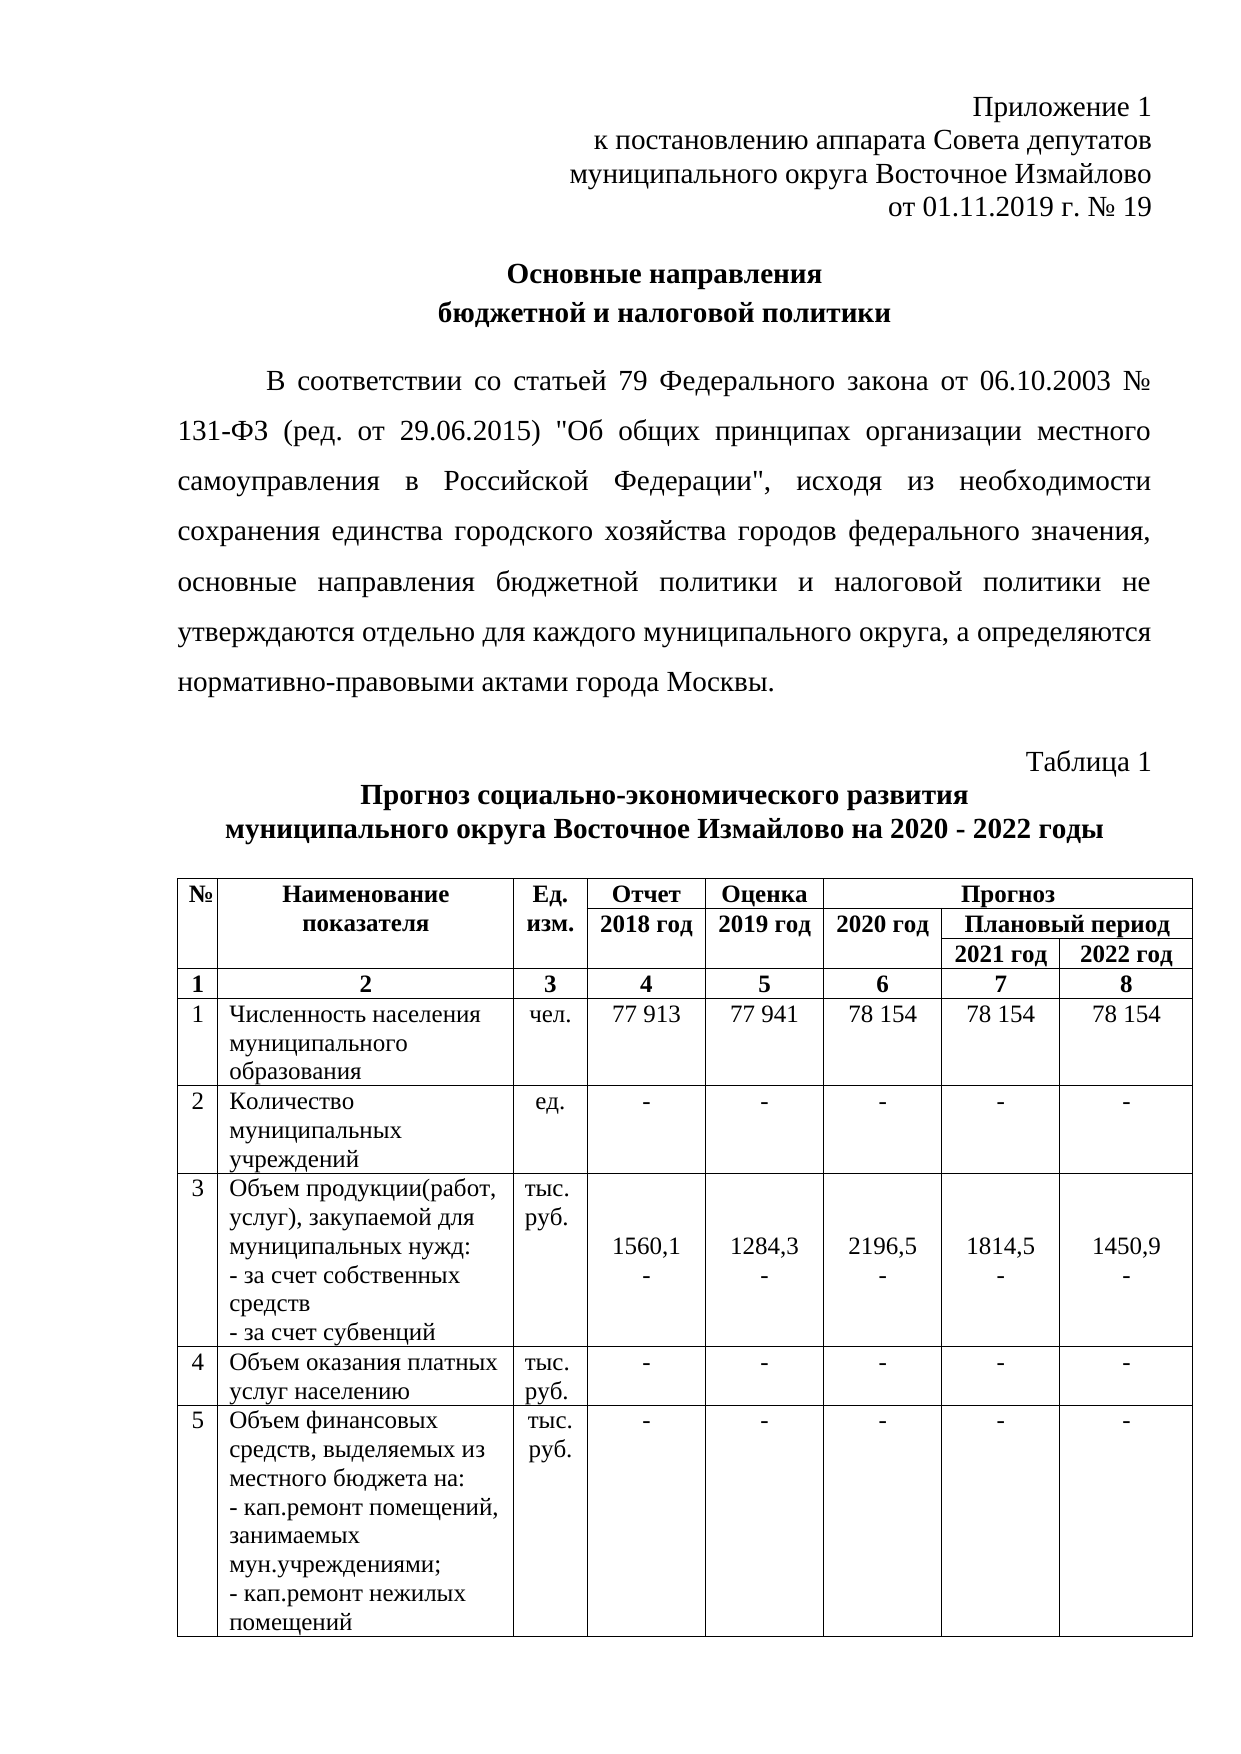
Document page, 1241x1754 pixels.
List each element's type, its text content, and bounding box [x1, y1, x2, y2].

table_cell - [706, 1086, 823, 1172]
table_cell - [942, 1347, 1059, 1404]
table_cell ед. [514, 1086, 587, 1172]
table_cell 78 154 [824, 999, 941, 1085]
table_cell 8 [1060, 969, 1192, 998]
table_header № [178, 879, 217, 968]
table_cell - [824, 1086, 941, 1172]
text бюджетной и налоговой политики [177, 295, 1152, 328]
table_cell Количество муниципальных учреждений [218, 1086, 513, 1172]
text к постановлению аппарата Совета депутатов [177, 122, 1152, 156]
table_cell - [588, 1347, 705, 1404]
table_cell - [588, 1406, 705, 1636]
table_header Отчет [588, 879, 705, 908]
table_cell - [824, 1347, 941, 1404]
table_cell Объем финансовых средств, выделяемых из местного бюджета на: - кап.ремонт помещений, занимаемых мун.учреждениями; - кап.ремонт нежилых помещений [218, 1406, 513, 1636]
table_cell тыс.руб. [514, 1347, 587, 1404]
table_cell 5 [706, 969, 823, 998]
table_cell 2020 год [824, 909, 941, 968]
table_cell - [824, 1406, 941, 1636]
table_cell - [706, 1347, 823, 1404]
table_cell 2 [218, 969, 513, 998]
table_cell 4 [588, 969, 705, 998]
table_cell Объем оказания платных услуг населению [218, 1347, 513, 1404]
table_cell 6 [824, 969, 941, 998]
text В соответствии со статьей 79 Федерального закона от 06.10.2003 № 131-ФЗ (ред. от 29.06.2015) "Об общих принципах организации местного самоуправления в Российской Федерации", исходя из необходимости сохранения единства городского хозяйства городов федерального значения, основные направления бюджетной политики и налоговой политики не утверждаются отдельно для каждого муниципального округа, а определяются нормативно-правовыми актами города Москвы. [177, 363, 1152, 698]
table_cell 2021 год [942, 939, 1059, 968]
table_cell 3 [178, 1174, 217, 1346]
table_cell 2196,5 - [824, 1174, 941, 1346]
table_cell 77 913 [588, 999, 705, 1085]
table_cell 1 [178, 969, 217, 998]
table_cell 4 [178, 1347, 217, 1404]
text Таблица 1 [177, 744, 1152, 777]
table_cell 2019 год [706, 909, 823, 968]
table_cell Плановый период [942, 909, 1192, 938]
table_cell 7 [942, 969, 1059, 998]
table_cell 2018 год [588, 909, 705, 968]
table_cell Объем продукции(работ, услуг), закупаемой для муниципальных нужд: - за счет собственных средств - за счет субвенций [218, 1174, 513, 1346]
table_cell 1 [178, 999, 217, 1085]
text от 01.11.2019 г. № 19 [177, 189, 1152, 223]
table_header Оценка [706, 879, 823, 908]
table_cell 1814,5 - [942, 1174, 1059, 1346]
table_header Ед. изм. [514, 879, 587, 968]
table_cell 77 941 [706, 999, 823, 1085]
table_cell 3 [514, 969, 587, 998]
table_header Прогноз [824, 879, 1192, 908]
text Основные направления [177, 256, 1152, 290]
table_cell 1284,3 - [706, 1174, 823, 1346]
table_cell 78 154 [942, 999, 1059, 1085]
table_cell 2022 год [1060, 939, 1192, 968]
table_cell чел. [514, 999, 587, 1085]
text муниципального округа Восточное Измайлово [177, 156, 1152, 189]
table_cell тыс.руб. [514, 1174, 587, 1346]
text муниципального округа Восточное Измайлово на 2020 - 2022 годы [177, 811, 1152, 844]
table_cell 1560,1 - [588, 1174, 705, 1346]
table_cell - [1060, 1347, 1192, 1404]
table_cell - [706, 1406, 823, 1636]
table_cell 5 [178, 1406, 217, 1636]
table_cell - [942, 1086, 1059, 1172]
table_cell - [942, 1406, 1059, 1636]
table_cell - [1060, 1086, 1192, 1172]
table_cell 2 [178, 1086, 217, 1172]
table_cell 1450,9 - [1060, 1174, 1192, 1346]
table_cell тыс.руб. [514, 1406, 587, 1636]
text Приложение 1 [177, 89, 1152, 122]
table_cell 78 154 [1060, 999, 1192, 1085]
table_cell Численность населения муниципального образования [218, 999, 513, 1085]
table_cell - [588, 1086, 705, 1172]
table_cell - [1060, 1406, 1192, 1636]
text Прогноз социально-экономического развития [177, 777, 1152, 811]
table_header Наименование показателя [218, 879, 513, 968]
